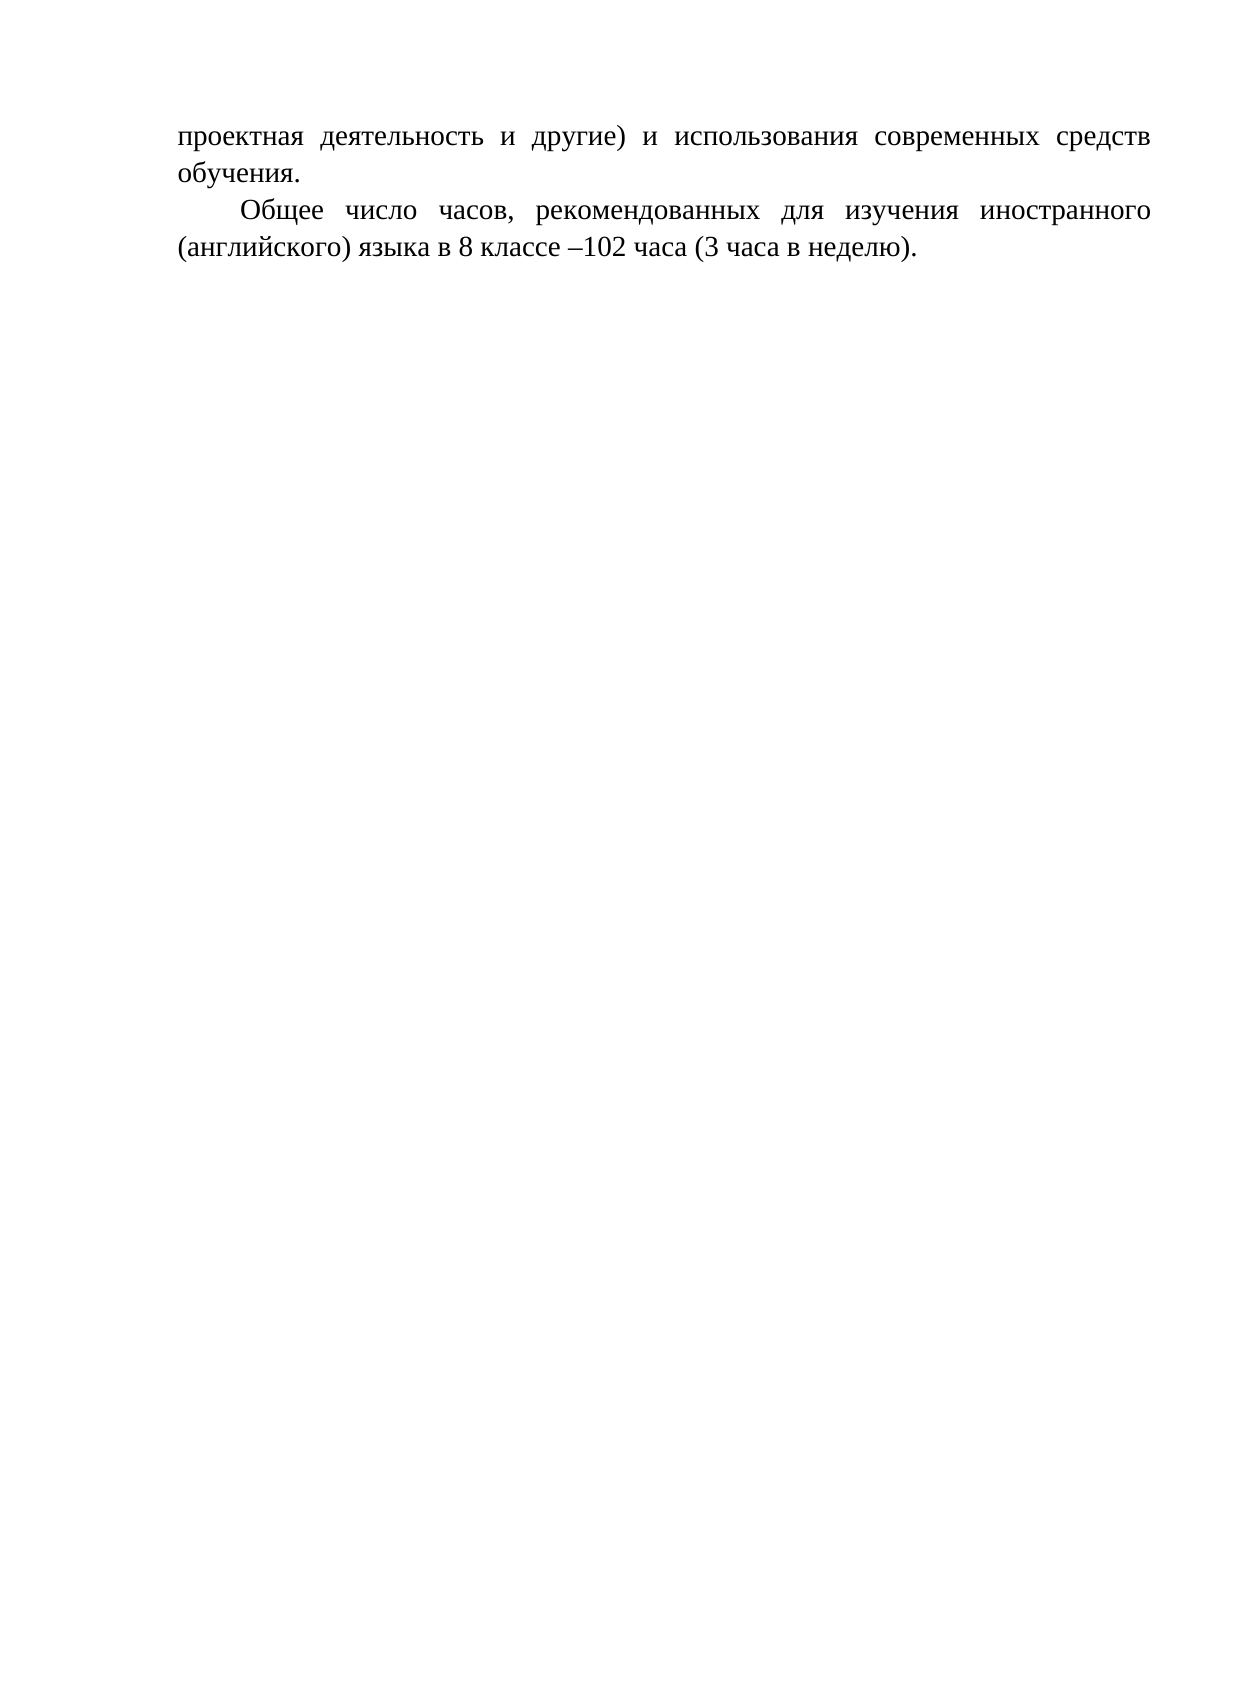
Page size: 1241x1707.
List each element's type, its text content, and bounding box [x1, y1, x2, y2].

text Общее число часов, рекомендованных для изучения иностранного (английского) языка в 8 классе –102 часа (3 часа в неделю). [177, 192, 1152, 262]
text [177, 118, 1152, 188]
